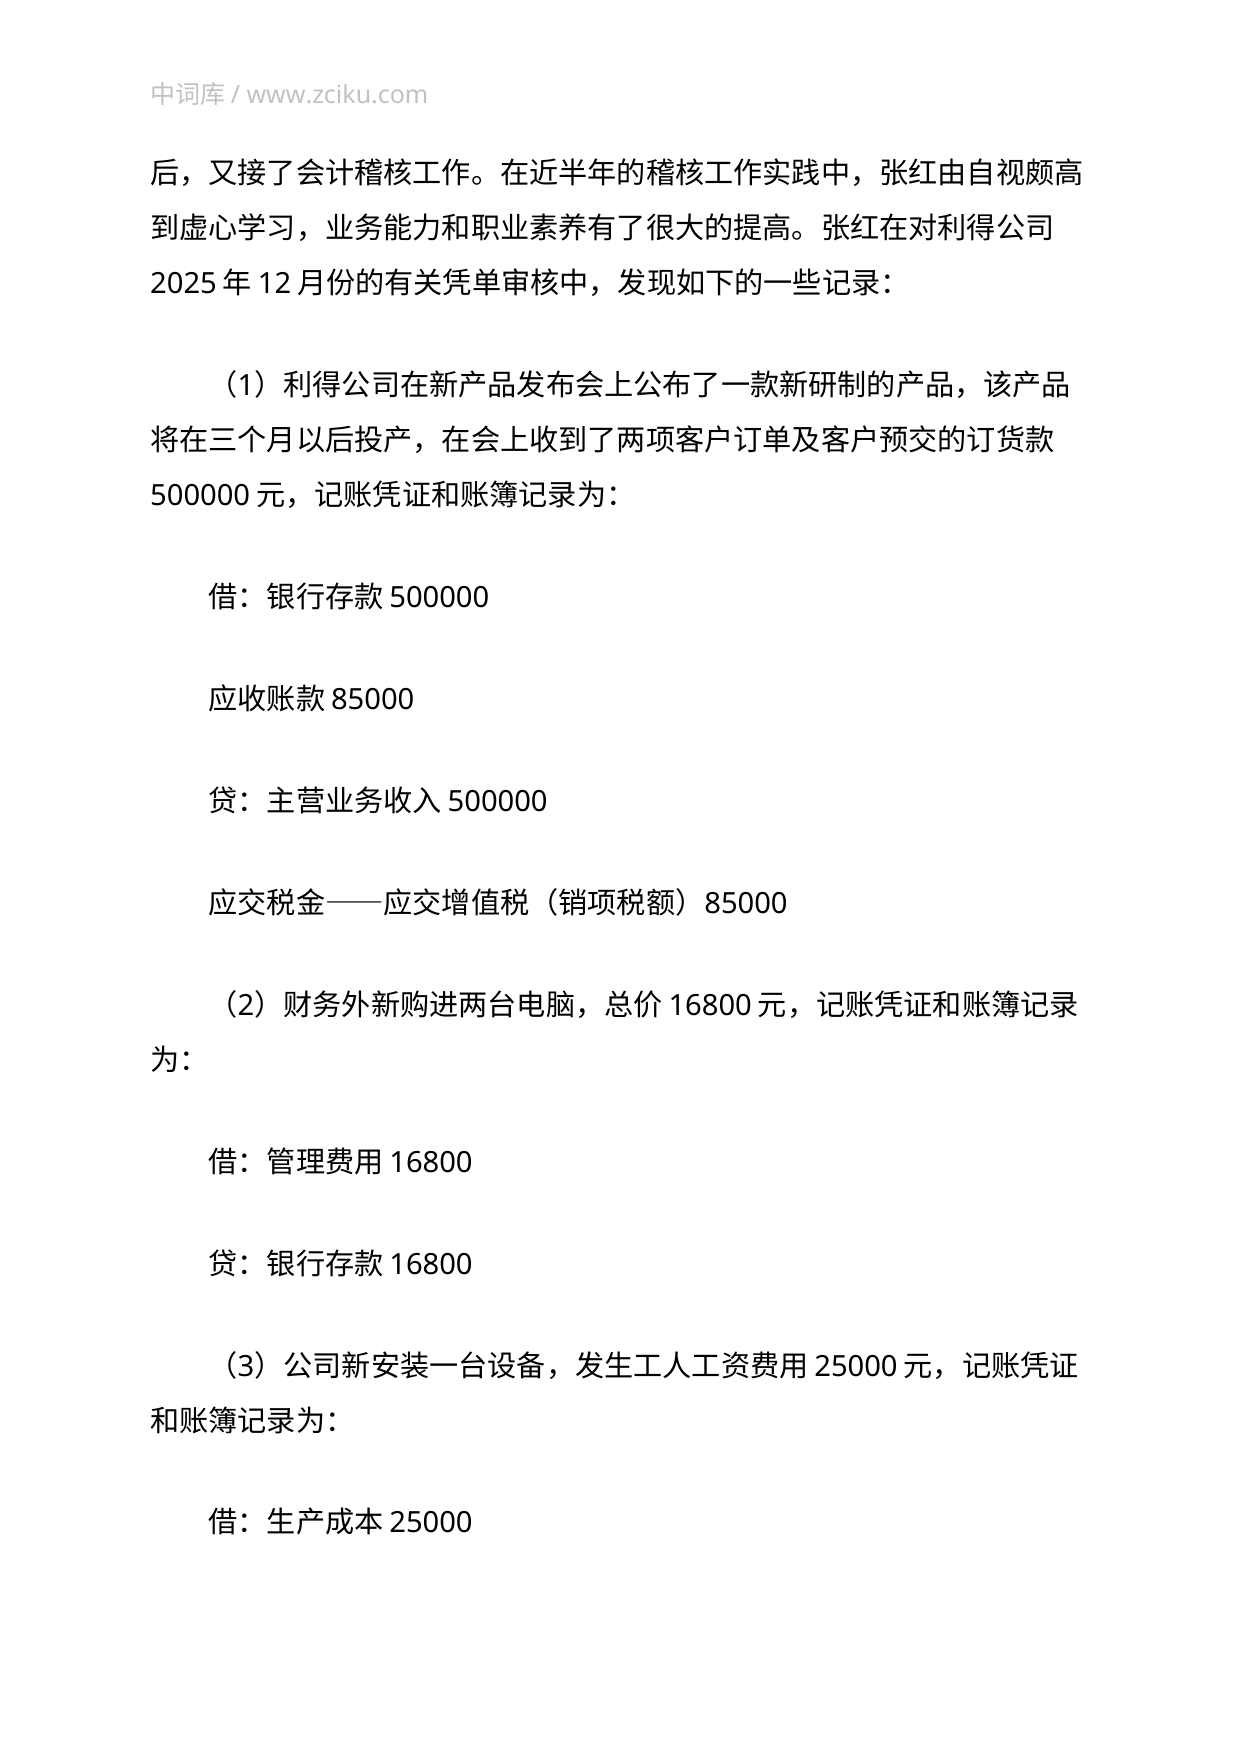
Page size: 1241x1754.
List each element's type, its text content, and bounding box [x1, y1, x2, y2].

text 借：银行存款500000 [150, 574, 1090, 616]
text 借：管理费用16800 [150, 1138, 1090, 1181]
text （3）公司新安装一台设备，发生工人工资费用25000元，记账凭证和账簿记录为： [150, 1342, 1090, 1439]
text 应交税金——应交增值税（销项税额）85000 [150, 879, 1090, 922]
text 借：生产成本25000 [150, 1499, 1090, 1541]
text 应收账款85000 [150, 676, 1090, 718]
text 贷：银行存款16800 [150, 1240, 1090, 1283]
text （2）财务外新购进两台电脑，总价16800元，记账凭证和账簿记录为： [150, 982, 1090, 1079]
text （1）利得公司在新产品发布会上公布了一款新研制的产品，该产品将在三个月以后投产，在会上收到了两项客户订单及客户预交的订货款500000元，记账凭证和账簿记录为： [150, 362, 1090, 514]
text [150, 150, 1090, 302]
text 贷：主营业务收入500000 [150, 778, 1090, 820]
